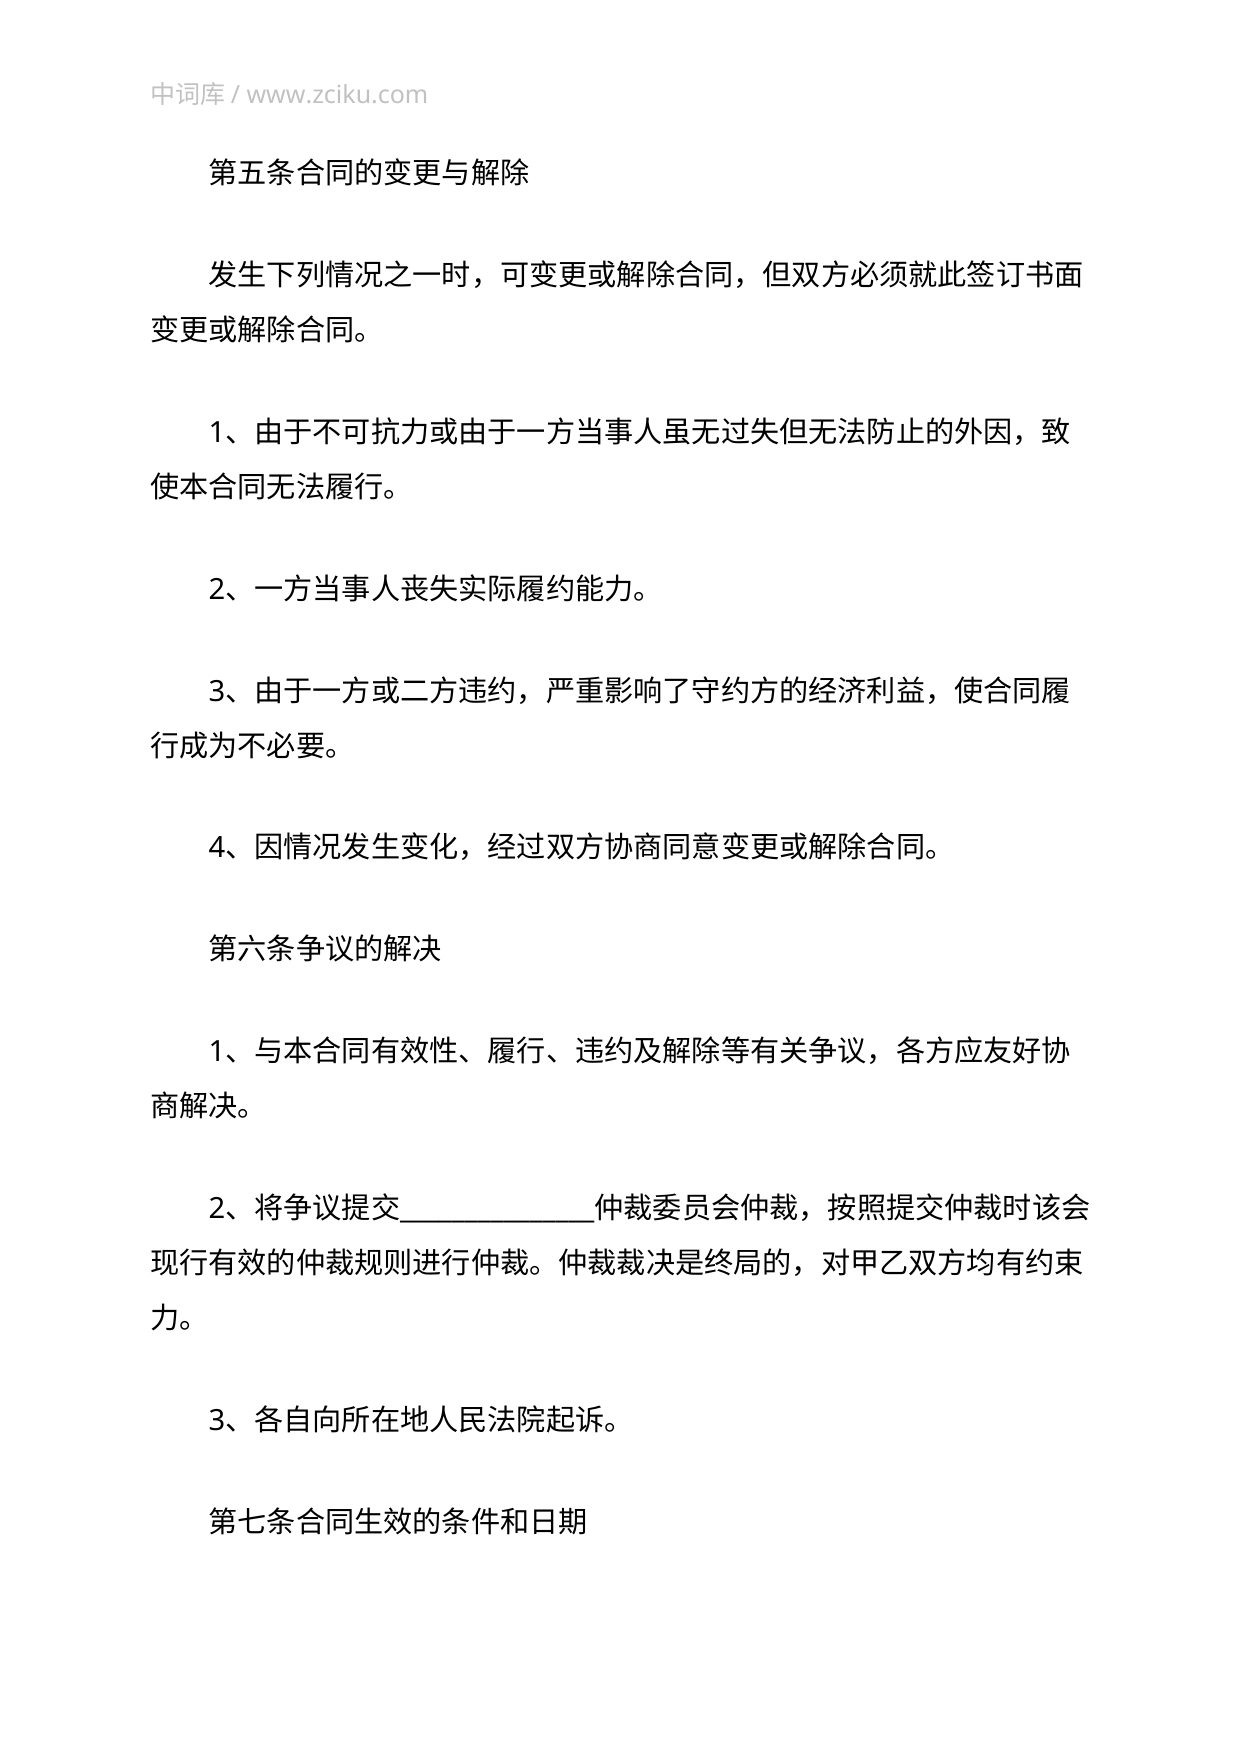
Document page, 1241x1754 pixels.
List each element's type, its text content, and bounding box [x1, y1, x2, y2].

text 2、一方当事人丧失实际履约能力。 [150, 565, 1090, 608]
text 3、各自向所在地人民法院起诉。 [150, 1396, 1090, 1438]
text 第六条争议的解决 [150, 926, 1090, 968]
text 发生下列情况之一时，可变更或解除合同，但双方必须就此签订书面变更或解除合同。 [150, 252, 1090, 349]
text 4、因情况发生变化，经过双方协商同意变更或解除合同。 [150, 824, 1090, 866]
text 2、将争议提交_______________仲裁委员会仲裁，按照提交仲裁时该会现行有效的仲裁规则进行仲裁。仲裁裁决是终局的，对甲乙双方均有约束力。 [150, 1184, 1090, 1337]
text 第五条合同的变更与解除 [150, 150, 1090, 192]
text 1、与本合同有效性、履行、违约及解除等有关争议，各方应友好协商解决。 [150, 1028, 1090, 1125]
text 3、由于一方或二方违约，严重影响了守约方的经济利益，使合同履行成为不必要。 [150, 667, 1090, 764]
text 1、由于不可抗力或由于一方当事人虽无过失但无法防止的外因，致使本合同无法履行。 [150, 408, 1090, 506]
text 第七条合同生效的条件和日期 [150, 1498, 1090, 1540]
